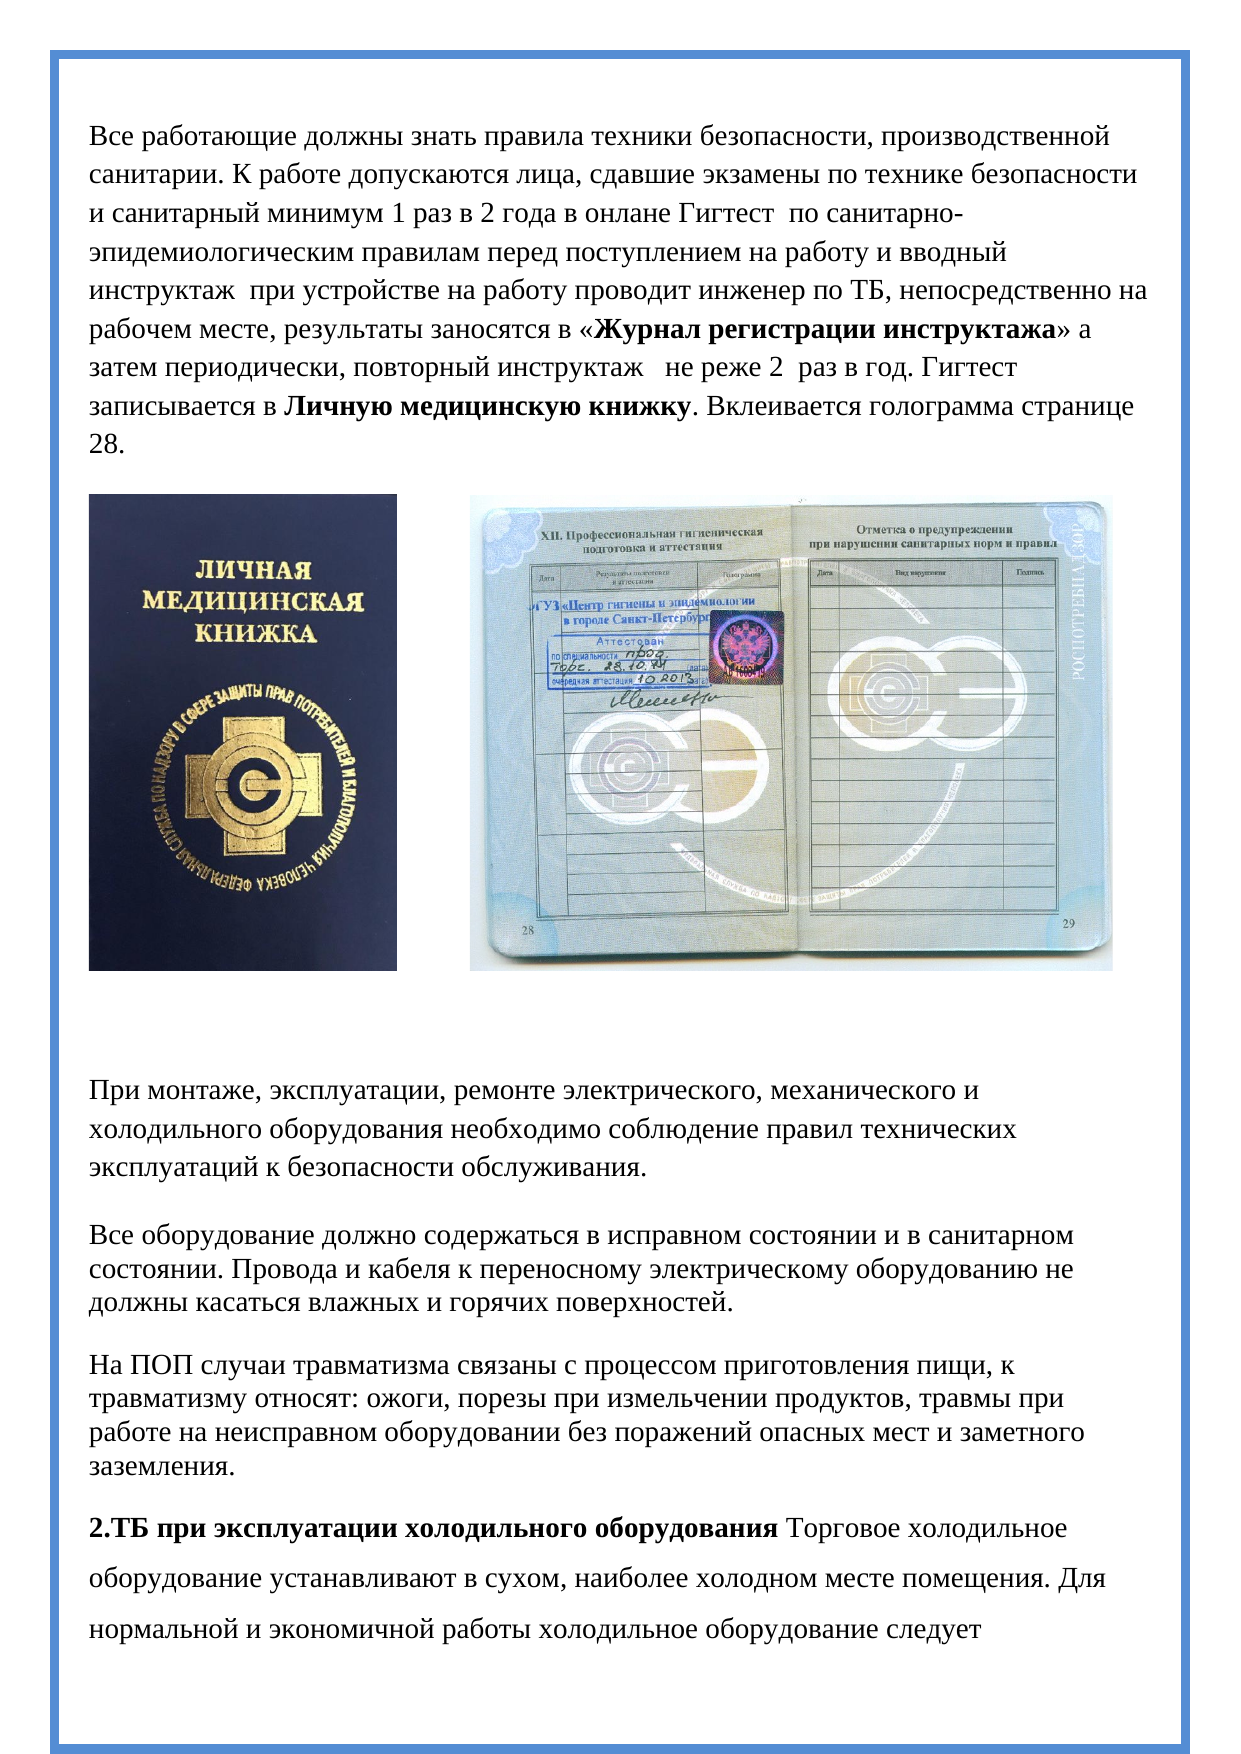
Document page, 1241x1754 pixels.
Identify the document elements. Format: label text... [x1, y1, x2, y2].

picture [88, 494, 397, 971]
text На ПОП случаи травматизма связаны с процессом приготовления пищи, к травматизму относят: ожоги, порезы при измельчении продуктов, травмы при работе на неисправном оборудовании без поражений опасных мест и заметного заземления. [89, 1347, 1152, 1481]
text Все оборудование должно содержаться в исправном состоянии и в санитарном состоянии. Провода и кабеля к переносному электрическому оборудованию не должны касаться влажных и горячих поверхностей. [89, 1217, 1152, 1318]
text Все работающие должны знать правила техники безопасности, производственной санитарии. К работе допускаются лица, сдавшие экзамены по технике безопасности и санитарный минимум 1 раз в 2 года в онлане Гигтест по санитарно-эпидемиологическим правилам перед поступлением на работу и вводный инструктаж при устройстве на работу проводит инженер по ТБ, непосредственно на рабочем месте, результаты заносятся в «Журнал регистрации инструктажа» а затем периодически, повторный инструктаж не реже 2 раз в год. Гигтест записывается в Личную медицинскую книжку. Вклеивается голограмма странице 28. [89, 118, 1152, 460]
text 2.ТБ при эксплуатации холодильного оборудования Торговое холодильное оборудование устанавливают в сухом, наиболее холодном месте помещения. Для нормальной и экономичной работы холодильное оборудование следует [89, 1510, 1152, 1644]
picture [469, 495, 1113, 971]
text При монтаже, эксплуатации, ремонте электрического, механического и холодильного оборудования необходимо соблюдение правил технических эксплуатаций к безопасности обслуживания. [89, 1072, 1152, 1183]
